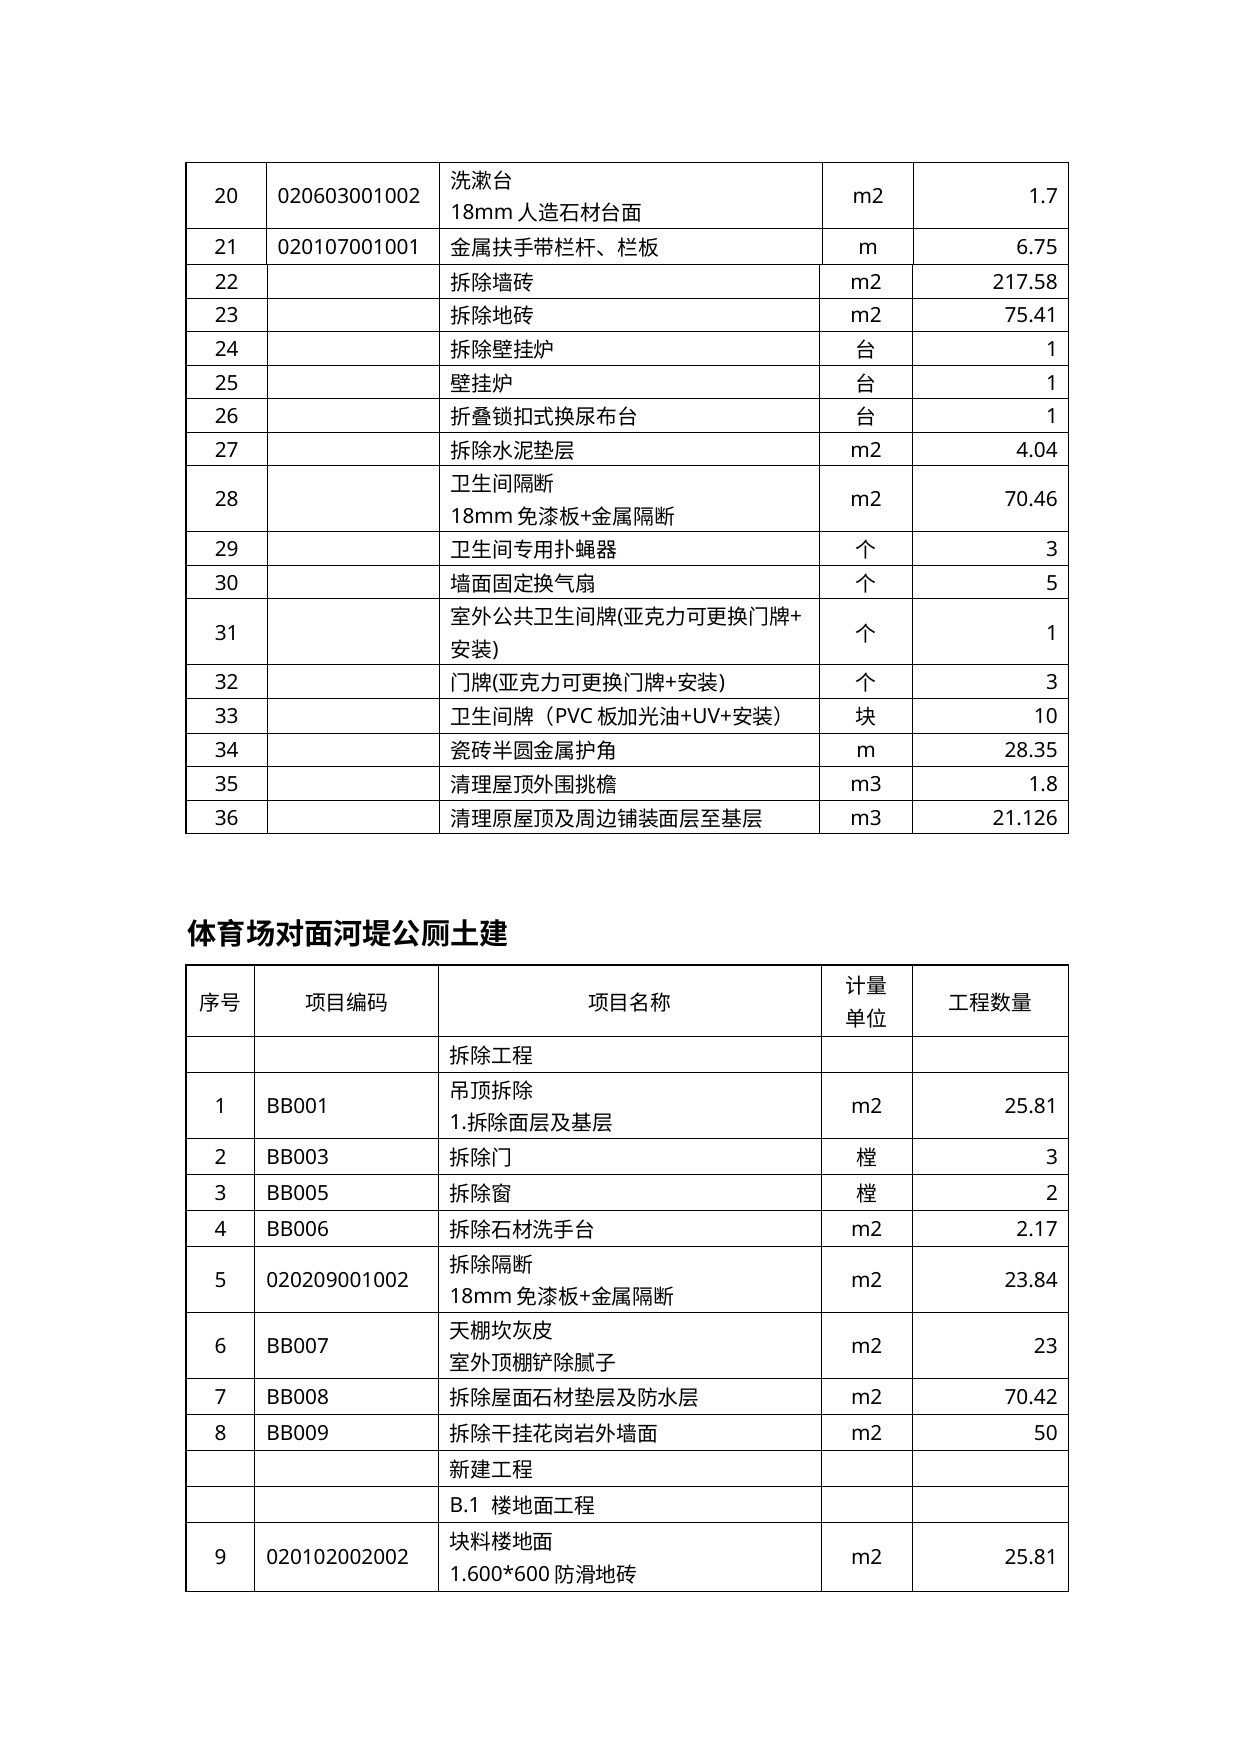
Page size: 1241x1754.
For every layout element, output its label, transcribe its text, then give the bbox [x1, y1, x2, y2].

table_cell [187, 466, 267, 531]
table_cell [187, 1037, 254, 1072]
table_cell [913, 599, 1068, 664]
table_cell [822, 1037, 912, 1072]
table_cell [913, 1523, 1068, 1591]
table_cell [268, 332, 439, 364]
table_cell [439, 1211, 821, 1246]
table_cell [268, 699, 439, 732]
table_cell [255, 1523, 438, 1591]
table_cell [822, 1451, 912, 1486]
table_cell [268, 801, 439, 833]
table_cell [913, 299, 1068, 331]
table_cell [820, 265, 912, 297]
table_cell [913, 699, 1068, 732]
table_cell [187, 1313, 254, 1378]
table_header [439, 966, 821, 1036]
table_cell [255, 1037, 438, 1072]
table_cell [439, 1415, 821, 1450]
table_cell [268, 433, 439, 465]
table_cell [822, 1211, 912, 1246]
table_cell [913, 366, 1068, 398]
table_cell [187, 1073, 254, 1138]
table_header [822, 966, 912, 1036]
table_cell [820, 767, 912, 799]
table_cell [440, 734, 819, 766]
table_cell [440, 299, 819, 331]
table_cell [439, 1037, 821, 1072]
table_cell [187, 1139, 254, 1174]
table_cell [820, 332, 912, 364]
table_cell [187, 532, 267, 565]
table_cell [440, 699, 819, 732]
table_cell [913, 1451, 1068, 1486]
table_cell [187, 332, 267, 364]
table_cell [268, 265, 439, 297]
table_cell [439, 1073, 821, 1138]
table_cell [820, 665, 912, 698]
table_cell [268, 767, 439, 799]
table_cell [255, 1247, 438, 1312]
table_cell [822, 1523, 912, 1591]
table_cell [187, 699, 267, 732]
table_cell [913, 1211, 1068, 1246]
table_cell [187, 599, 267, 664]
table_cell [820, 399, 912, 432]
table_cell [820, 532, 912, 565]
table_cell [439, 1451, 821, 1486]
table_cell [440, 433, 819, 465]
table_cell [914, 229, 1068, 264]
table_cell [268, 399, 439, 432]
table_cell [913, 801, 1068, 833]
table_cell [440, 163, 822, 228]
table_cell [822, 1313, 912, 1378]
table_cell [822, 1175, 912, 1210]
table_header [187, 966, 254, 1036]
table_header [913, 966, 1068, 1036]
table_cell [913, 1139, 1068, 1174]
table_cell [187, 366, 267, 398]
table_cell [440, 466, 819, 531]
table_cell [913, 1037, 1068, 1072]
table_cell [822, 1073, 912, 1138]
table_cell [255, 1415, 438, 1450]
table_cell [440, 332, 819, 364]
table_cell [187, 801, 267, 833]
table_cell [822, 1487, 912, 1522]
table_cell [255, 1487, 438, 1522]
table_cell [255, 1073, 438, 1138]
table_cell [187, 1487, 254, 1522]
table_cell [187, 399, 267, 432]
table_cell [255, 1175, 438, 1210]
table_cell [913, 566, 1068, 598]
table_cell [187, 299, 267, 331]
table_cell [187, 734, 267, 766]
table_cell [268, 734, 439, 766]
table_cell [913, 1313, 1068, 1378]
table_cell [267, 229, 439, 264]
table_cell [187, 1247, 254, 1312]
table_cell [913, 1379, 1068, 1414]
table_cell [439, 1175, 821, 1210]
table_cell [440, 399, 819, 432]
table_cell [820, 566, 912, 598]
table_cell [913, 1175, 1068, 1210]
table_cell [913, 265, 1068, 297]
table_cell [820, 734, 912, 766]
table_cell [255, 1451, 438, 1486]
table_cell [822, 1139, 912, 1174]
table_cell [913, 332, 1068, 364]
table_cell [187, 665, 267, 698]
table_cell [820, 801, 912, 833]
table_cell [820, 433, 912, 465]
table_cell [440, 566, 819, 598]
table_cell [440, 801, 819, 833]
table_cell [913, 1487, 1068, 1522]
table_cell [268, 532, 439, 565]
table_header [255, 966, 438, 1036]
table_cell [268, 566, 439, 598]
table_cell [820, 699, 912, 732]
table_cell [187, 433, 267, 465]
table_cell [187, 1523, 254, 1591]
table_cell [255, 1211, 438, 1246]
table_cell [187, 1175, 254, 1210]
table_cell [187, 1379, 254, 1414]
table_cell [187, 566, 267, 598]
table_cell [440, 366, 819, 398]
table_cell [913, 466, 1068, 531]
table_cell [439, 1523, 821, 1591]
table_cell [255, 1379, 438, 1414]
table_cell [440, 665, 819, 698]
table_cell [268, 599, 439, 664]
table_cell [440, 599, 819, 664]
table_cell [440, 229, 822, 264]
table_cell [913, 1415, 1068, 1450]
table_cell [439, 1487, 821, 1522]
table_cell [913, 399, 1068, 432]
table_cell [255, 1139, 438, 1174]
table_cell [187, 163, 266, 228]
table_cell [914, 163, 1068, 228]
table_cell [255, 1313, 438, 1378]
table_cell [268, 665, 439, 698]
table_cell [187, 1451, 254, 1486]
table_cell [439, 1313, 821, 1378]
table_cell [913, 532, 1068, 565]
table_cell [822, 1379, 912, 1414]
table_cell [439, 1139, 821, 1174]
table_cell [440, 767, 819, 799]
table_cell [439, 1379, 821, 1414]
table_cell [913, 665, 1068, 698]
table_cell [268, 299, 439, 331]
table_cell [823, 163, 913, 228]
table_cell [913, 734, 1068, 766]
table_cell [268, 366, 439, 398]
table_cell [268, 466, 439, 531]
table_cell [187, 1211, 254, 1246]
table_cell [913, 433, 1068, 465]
text 体育场对面河堤公厕土建 [187, 899, 1053, 964]
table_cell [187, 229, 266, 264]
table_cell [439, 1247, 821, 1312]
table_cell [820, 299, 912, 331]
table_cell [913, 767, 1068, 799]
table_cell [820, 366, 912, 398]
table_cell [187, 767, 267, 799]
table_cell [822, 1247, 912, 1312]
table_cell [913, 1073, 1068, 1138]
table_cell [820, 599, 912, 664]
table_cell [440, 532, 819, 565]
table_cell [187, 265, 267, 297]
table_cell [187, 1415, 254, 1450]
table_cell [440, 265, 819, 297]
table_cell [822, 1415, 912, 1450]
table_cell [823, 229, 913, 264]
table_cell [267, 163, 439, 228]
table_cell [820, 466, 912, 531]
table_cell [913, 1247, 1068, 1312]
